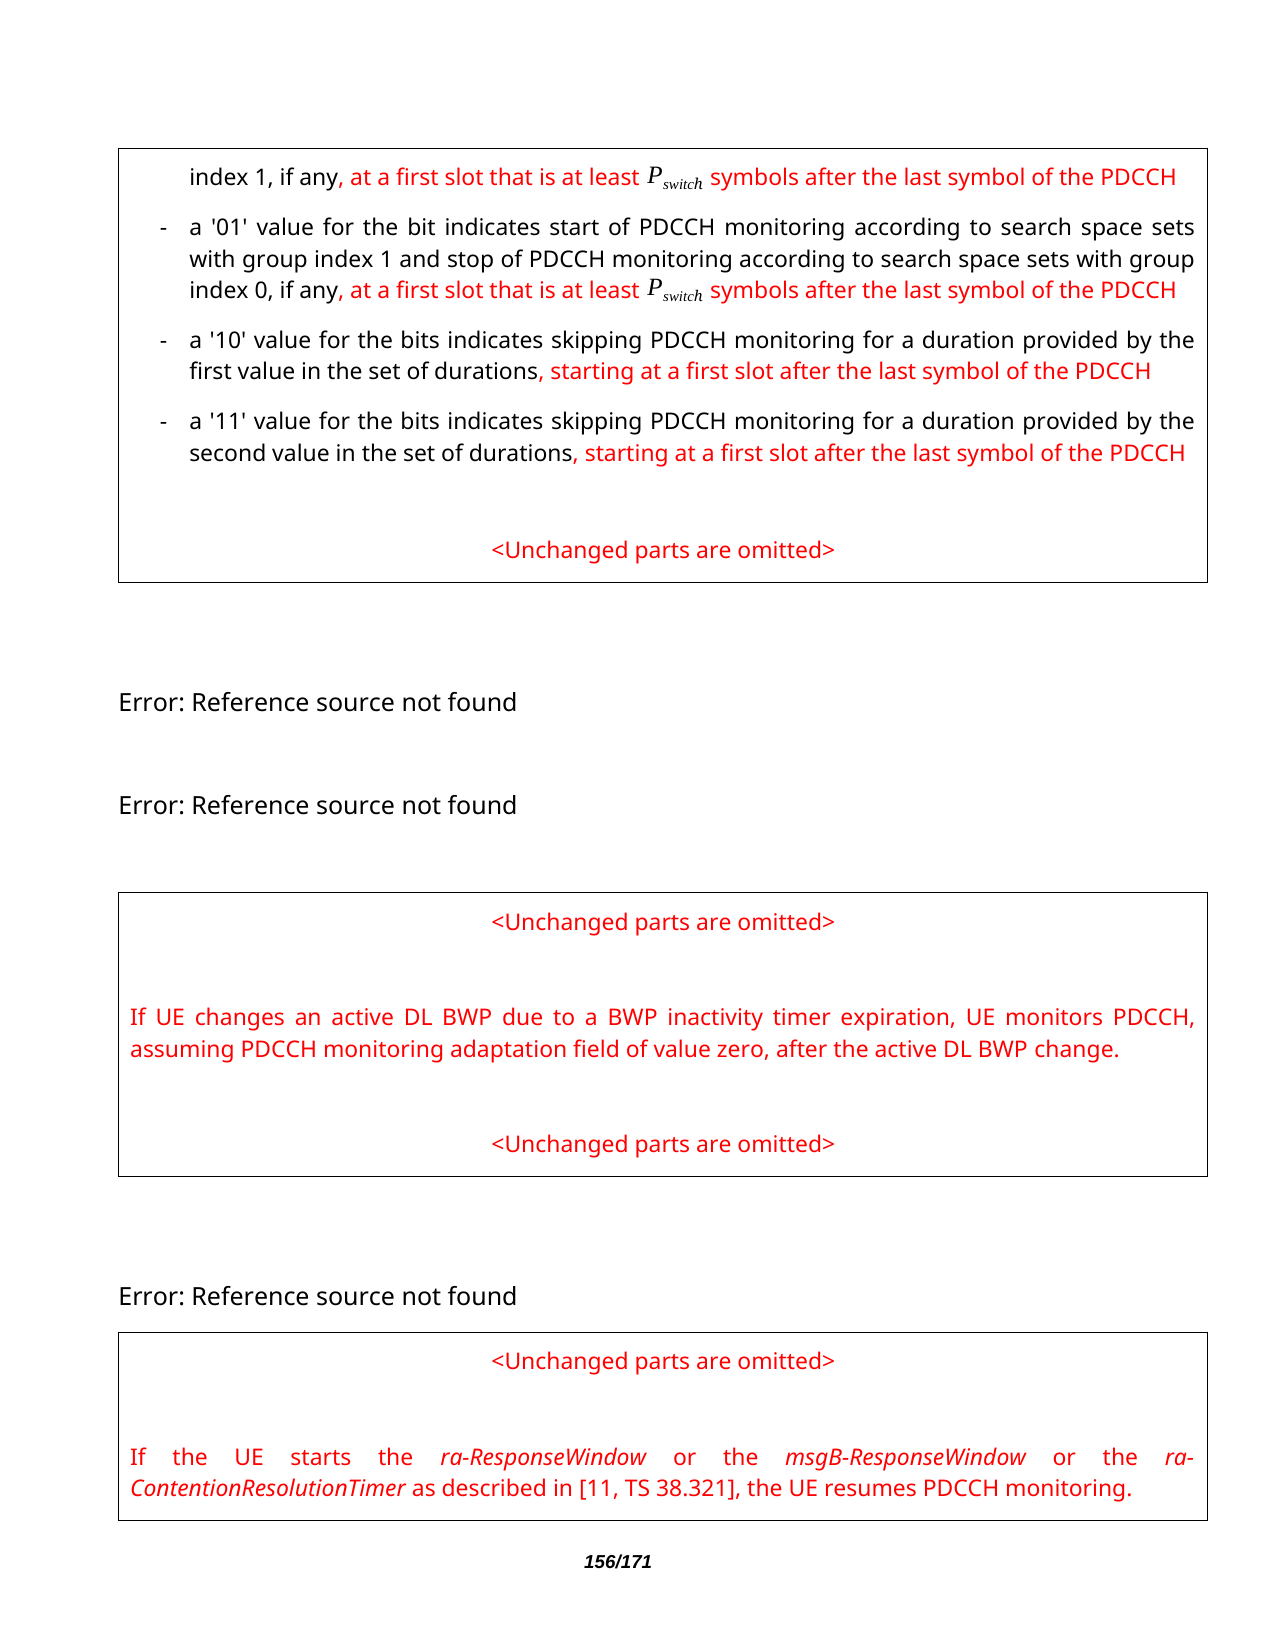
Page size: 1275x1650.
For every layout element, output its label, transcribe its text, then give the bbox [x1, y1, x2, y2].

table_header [119, 149, 1207, 582]
table_header <Unchanged parts are omitted> If UE changes an active DL BWP due to a BWP inactivity timer expiration, UE monitors PDCCH, assuming PDCCH monitoring adaptation field of value zero, after the active DL BWP change. <Unchanged parts are omitted> [119, 893, 1207, 1176]
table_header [119, 1333, 1207, 1520]
